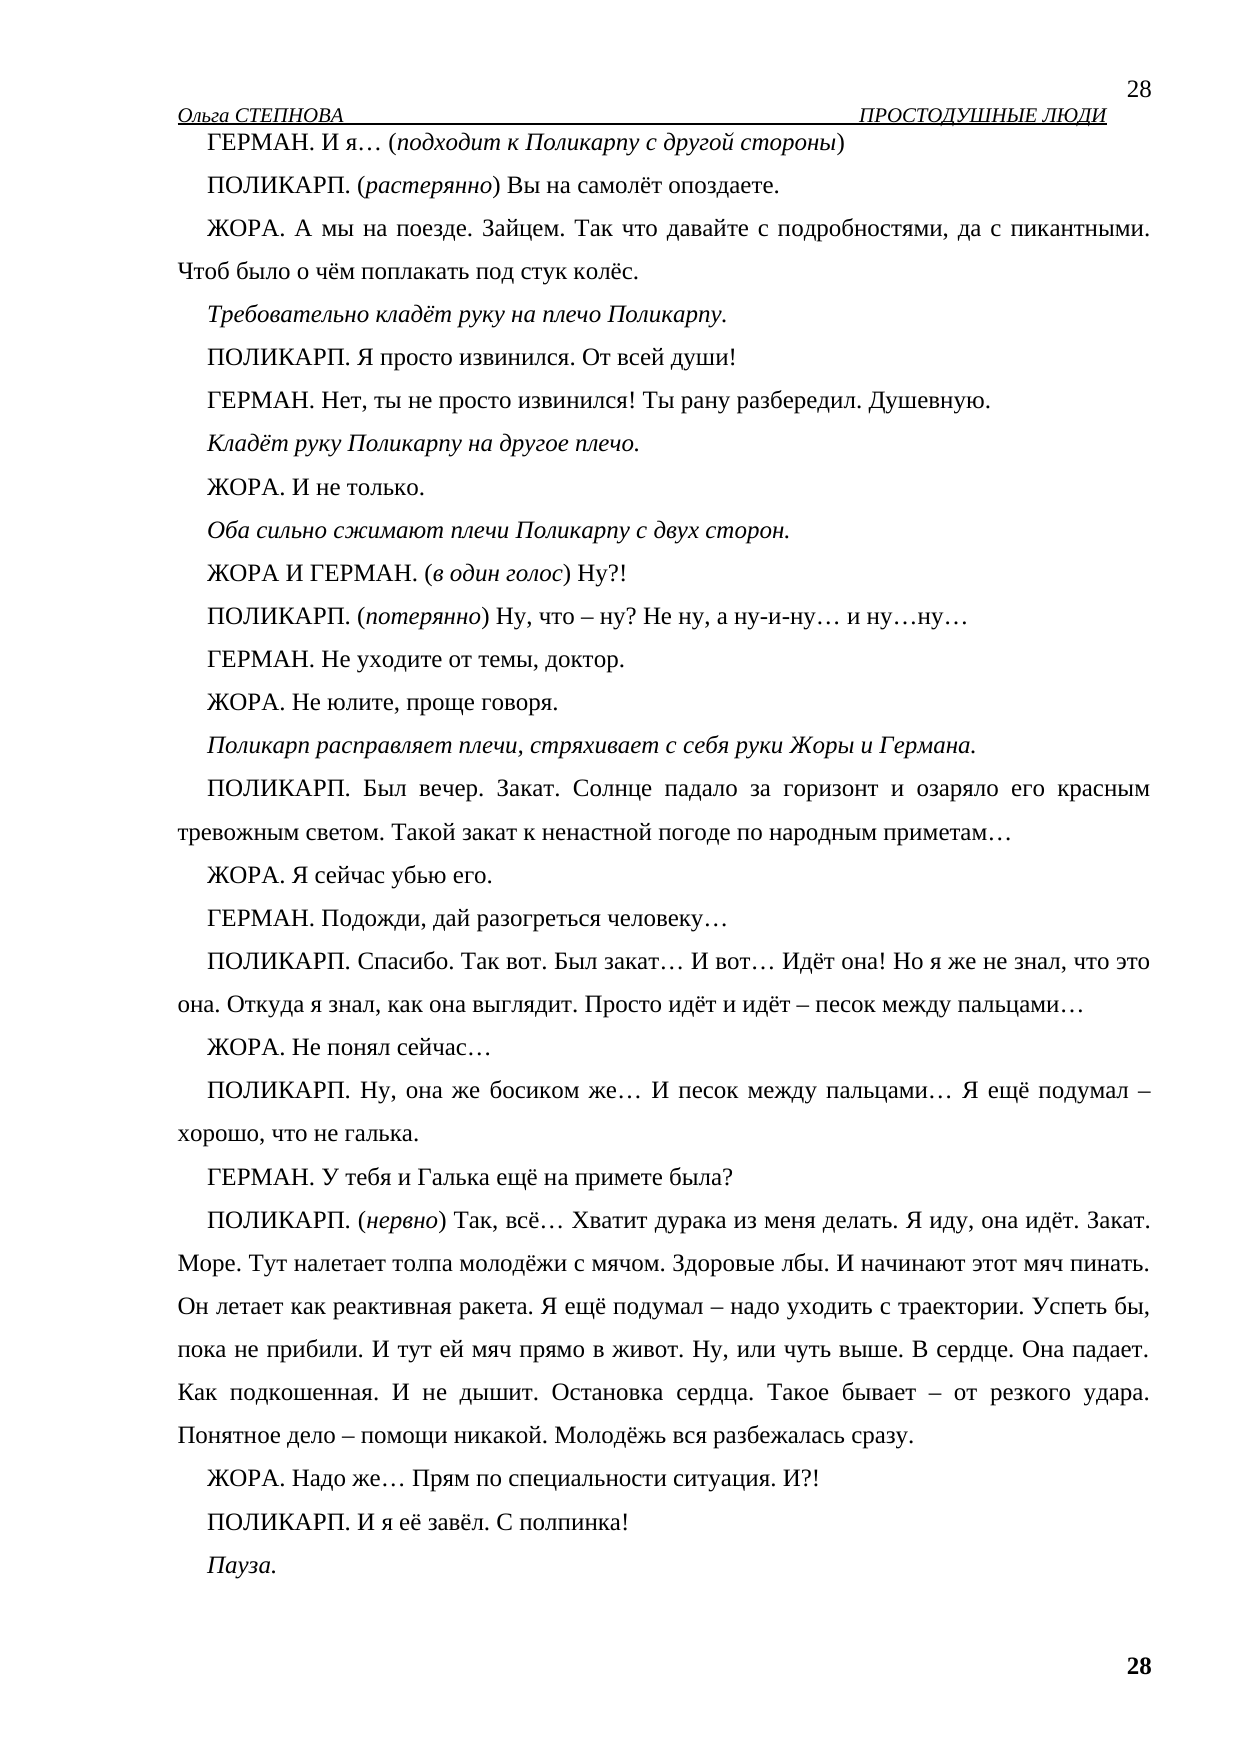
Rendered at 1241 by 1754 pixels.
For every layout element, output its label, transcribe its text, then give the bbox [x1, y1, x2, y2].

text ПОЛИКАРП. Спасибо. Так вот. Был закат… И вот… Идёт она! Но я же не знал, что это она. Откуда я знал, как она выглядит. Просто идёт и идёт – песок между пальцами… [177, 946, 1152, 1018]
text ПОЛИКАРП. Был вечер. Закат. Солнце падало за горизонт и озаряло его красным тревожным светом. Такой закат к ненастной погоде по народным приметам… [177, 773, 1152, 845]
text Требовательно кладёт руку на плечо Поликарпу. [177, 299, 1152, 328]
text ПОЛИКАРП. Я просто извинился. От всей души! [177, 342, 1152, 371]
text ГЕРМАН. Не уходите от темы, доктор. [177, 644, 1152, 673]
text ГЕРМАН. Нет, ты не просто извинился! Ты рану разбередил. Душевную. [177, 385, 1152, 414]
text ЖОРА. Не понял сейчас… [177, 1032, 1152, 1061]
text ЖОРА. И не только. [177, 472, 1152, 500]
text ПОЛИКАРП. И я её завёл. С полпинка! [177, 1507, 1152, 1535]
text ЖОРА. Не юлите, проще говоря. [177, 687, 1152, 716]
text ЖОРА. А мы на поезде. Зайцем. Так что давайте с подробностями, да с пикантными. Чтоб было о чём поплакать под стук колёс. [177, 213, 1152, 285]
text ЖОРА. Надо же… Прям по специальности ситуация. И?! [177, 1463, 1152, 1492]
text Пауза. [177, 1550, 1152, 1578]
text Поликарп расправляет плечи, стряхивает с себя руки Жоры и Германа. [177, 730, 1152, 759]
text ПОЛИКАРП. Ну, она же босиком же… И песок между пальцами… Я ещё подумал – хорошо, что не галька. [177, 1075, 1152, 1147]
text ГЕРМАН. И я… (подходит к Поликарпу с другой стороны) [177, 127, 1152, 155]
text ГЕРМАН. Подожди, дай разогреться человеку… [177, 903, 1152, 932]
text ГЕРМАН. У тебя и Галька ещё на примете была? [177, 1162, 1152, 1190]
text ПОЛИКАРП. (нервно) Так, всё… Хватит дурака из меня делать. Я иду, она идёт. Закат. Море. Тут налетает толпа молодёжи с мячом. Здоровые лбы. И начинают этот мяч пинать. Он летает как реактивная ракета. Я ещё подумал – надо уходить с траектории. Успеть бы, пока не прибили. И тут ей мяч прямо в живот. Ну, или чуть выше. В сердце. Она падает. Как подкошенная. И не дышит. Остановка сердца. Такое бывает – от резкого удара. Понятное дело – помощи никакой. Молодёжь вся разбежалась сразу. [177, 1205, 1152, 1449]
text Кладёт руку Поликарпу на другое плечо. [177, 428, 1152, 457]
text ПОЛИКАРП. (растерянно) Вы на самолёт опоздаете. [177, 170, 1152, 198]
text ЖОРА И ГЕРМАН. (в один голос) Ну?! [177, 558, 1152, 587]
text ПОЛИКАРП. (потерянно) Ну, что – ну? Не ну, а ну-и-ну… и ну…ну… [177, 601, 1152, 630]
text Оба сильно сжимают плечи Поликарпу с двух сторон. [177, 515, 1152, 543]
text ЖОРА. Я сейчас убью его. [177, 860, 1152, 888]
